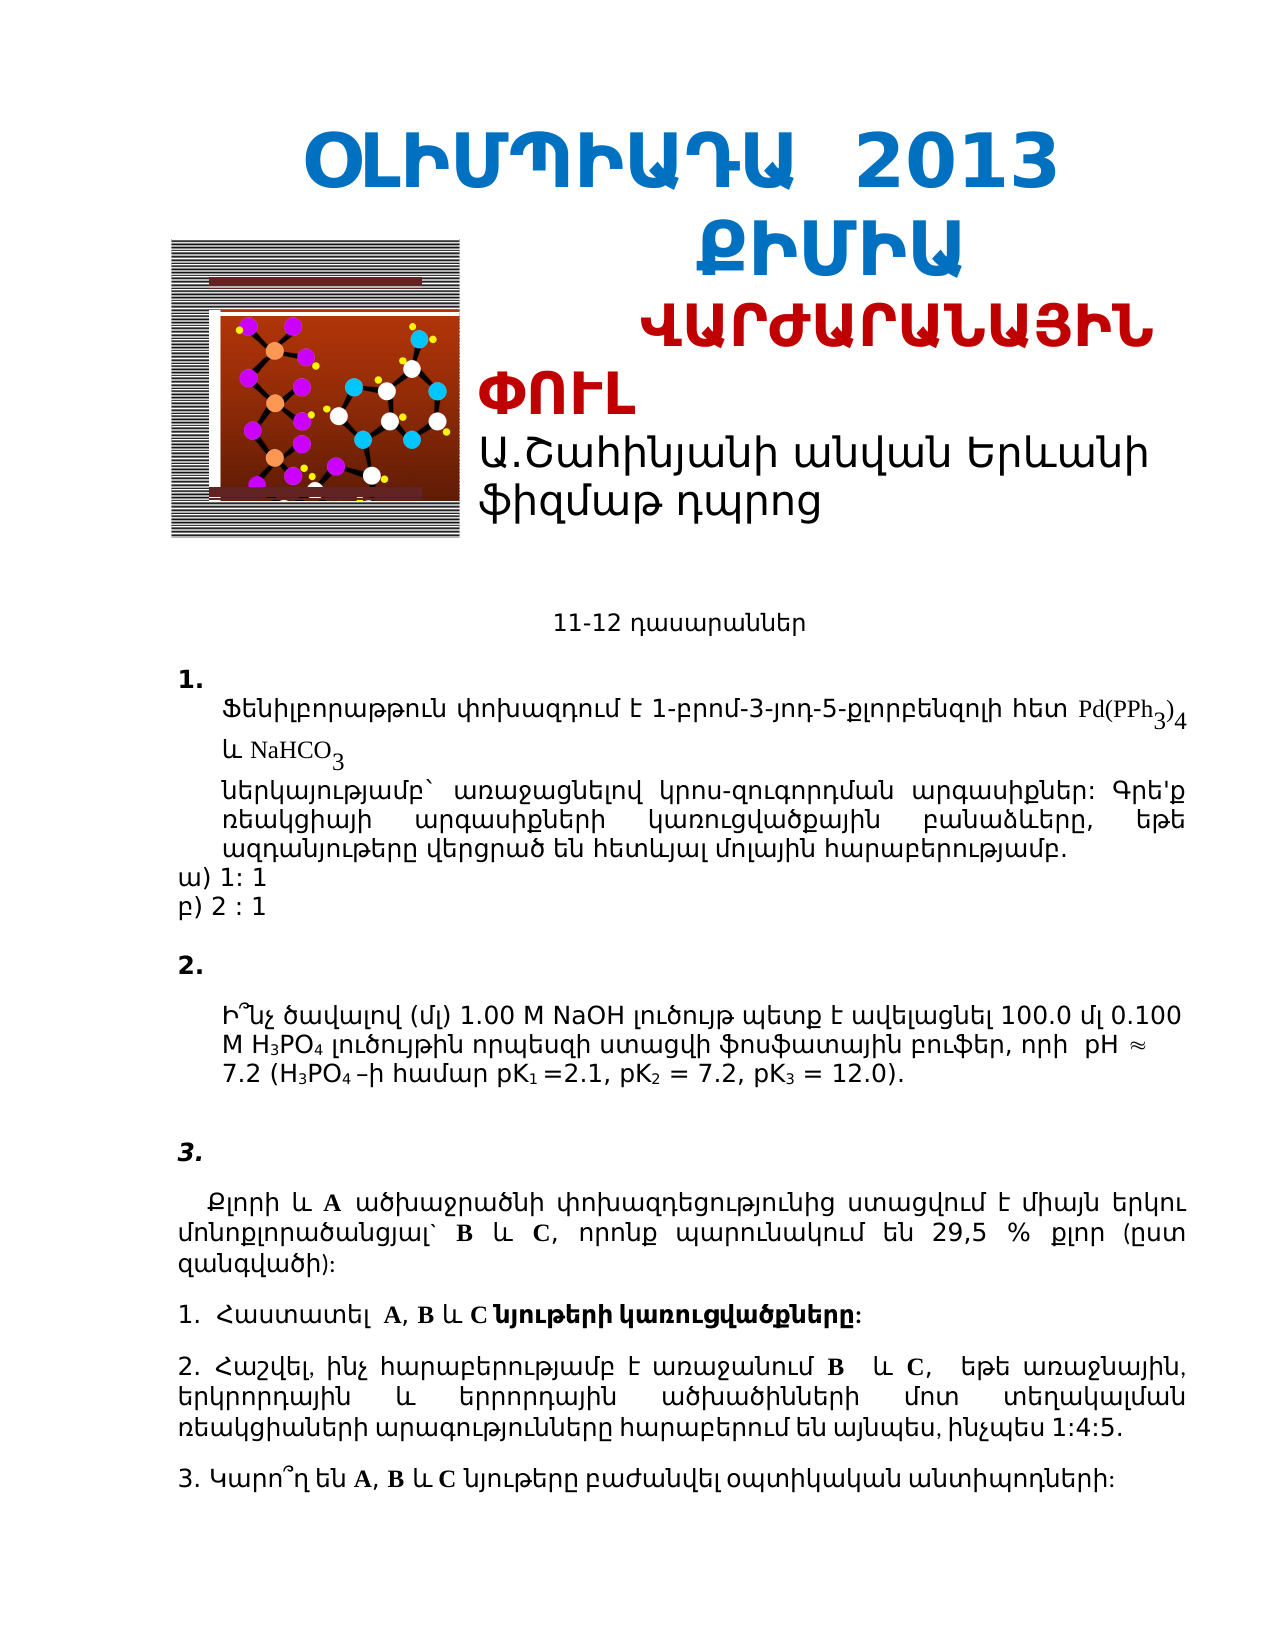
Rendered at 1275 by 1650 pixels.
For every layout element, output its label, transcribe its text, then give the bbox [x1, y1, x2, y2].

text Ի՞նչ ծավալով (մլ) 1.00 M NaOH լուծույթ պետք է ավելացնել 100.0 մլ 0.100 M H3PO4 լուծույթին որպեսզի ստացվի ֆոսֆատային բուֆեր, որի pH 7.2 (H3PO4 –ի համար pK1 =2.1, pK2 = 7.2, pK3 = 12.0). [222, 1001, 1186, 1088]
text ներկայությամբ` առաջացնելով կրոս-զուգորդման արգասիքներ: Գրե'ք ռեակցիայի արգասիքների կառուցվածքային բանաձևերը, եթե ազդանյութերը վերցրած են հետևյալ մոլային հարաբերությամբ. [222, 776, 1186, 863]
picture [171, 239, 460, 538]
text ՕԼԻՄՊԻԱԴԱ 2013 ՔԻՄԻԱ [177, 118, 1186, 293]
text Քլորի և А ածխաջրածնի փոխազդեցությունից ստացվում է միայն երկու մոնոքլորածանցյալ` В և С, որոնք պարունակում են 29,5 % քլոր (ըստ զանգվածի): [177, 1188, 1186, 1279]
text 3. [177, 1138, 1186, 1167]
text ՎԱՐԺԱՐԱՆԱՅԻՆ ՓՈՒԼ [460, 293, 1186, 428]
text 2. Հաշվել, ինչ հարաբերությամբ է առաջանում В և С, եթե առաջնային, երկրորդային և երրորդային ածխածինների մոտ տեղակալման ռեակցիաների արագությունները հարաբերում են այնպես, ինչպես 1:4:5. [177, 1351, 1186, 1442]
text 1. [177, 665, 1186, 694]
text 11-12 դասարաններ [477, 609, 1186, 637]
text Ֆենիլբորաթթուն փոխազդում է 1-բրոմ-3-յոդ-5-քլորբենզոլի հետ Pd(PPh3)4 և NaHCO3 [222, 694, 1186, 776]
text 3. Կարո՞ղ են А, В և С նյութերը բաժանվել օպտիկական անտիպոդների: [177, 1463, 1186, 1494]
text 2. [177, 951, 1186, 980]
text Ա.Շահինյանի անվան Երևանի ֆիզմաթ դպրոց [460, 428, 1186, 526]
text բ) 2 : 1 [177, 892, 1186, 922]
text 1. Հաստատել А, В և С նյութերի կառուցվածքները: [177, 1299, 1186, 1330]
text ա) 1: 1 [177, 863, 1186, 892]
